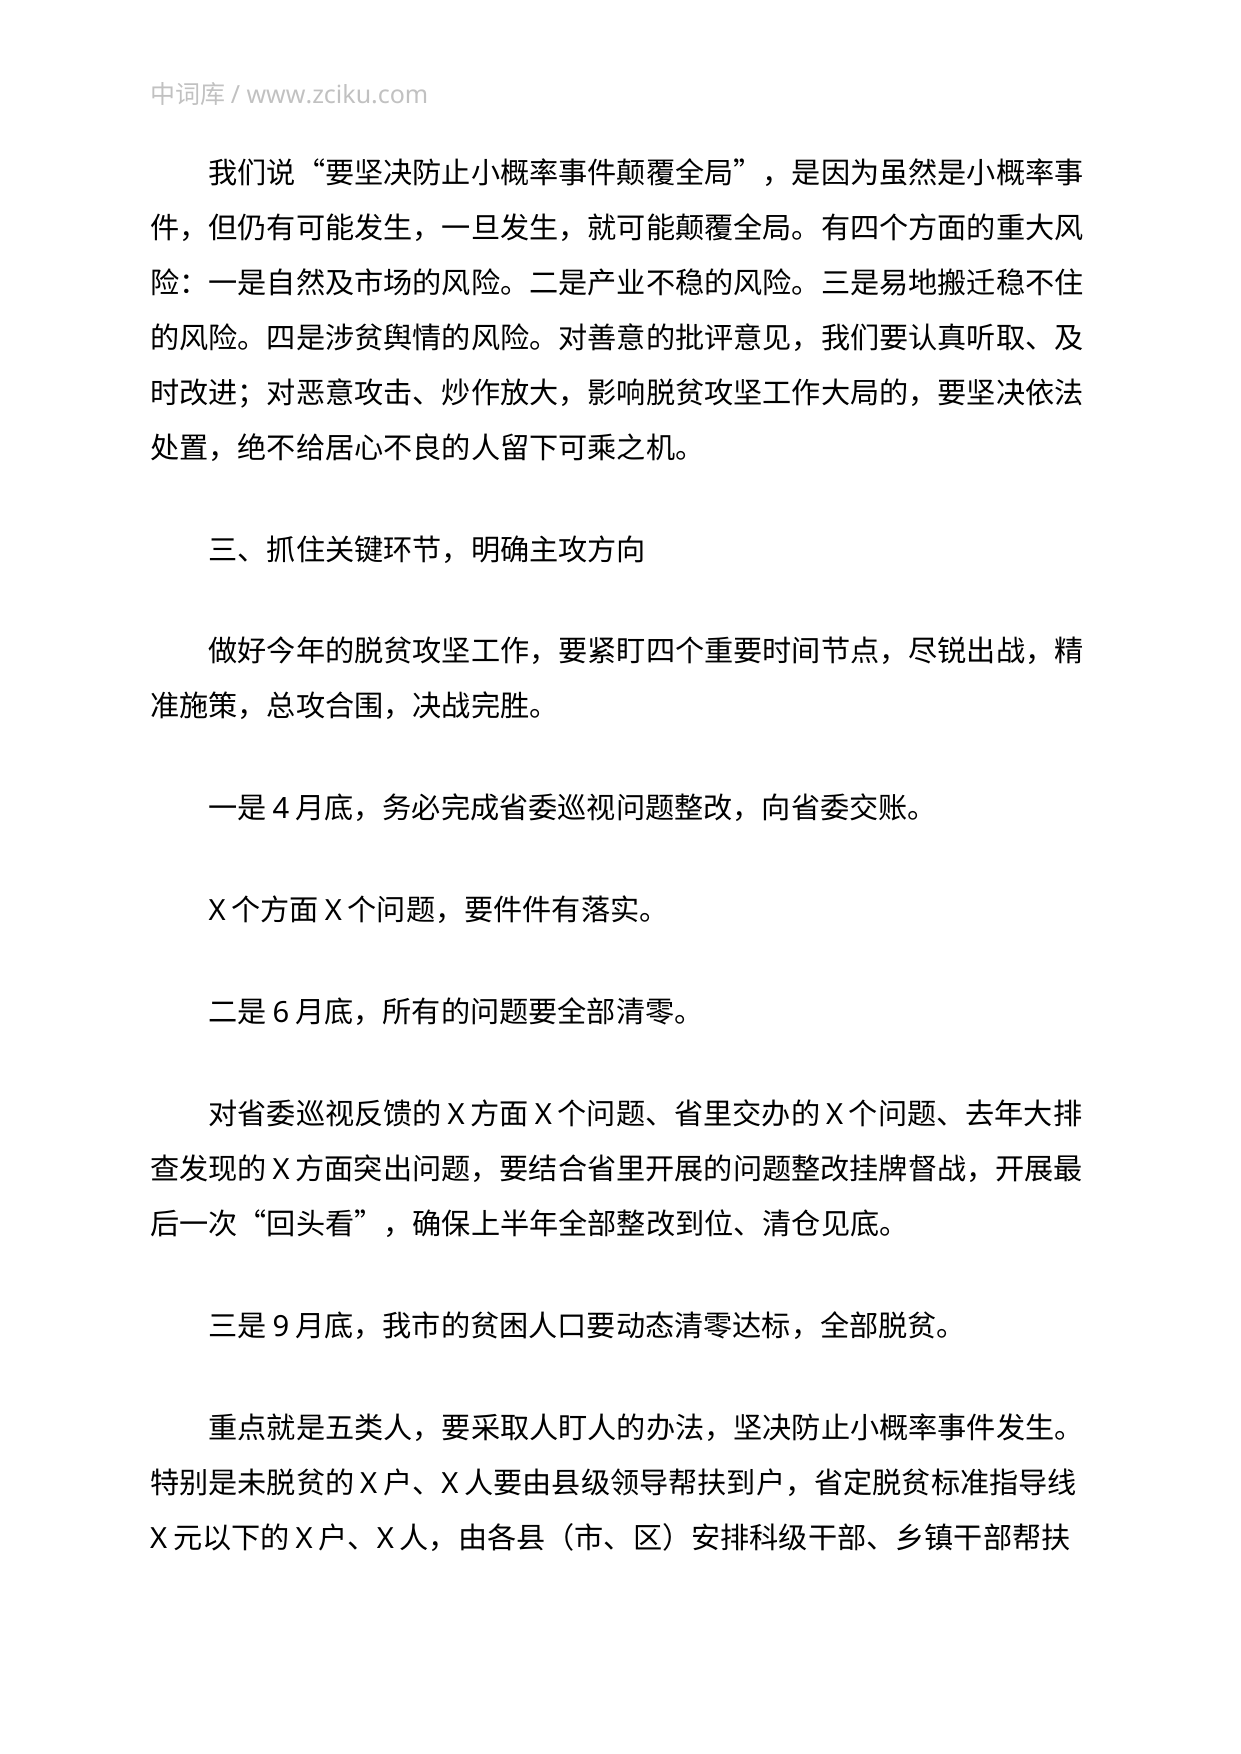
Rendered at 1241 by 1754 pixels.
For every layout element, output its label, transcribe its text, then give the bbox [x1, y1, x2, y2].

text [150, 1404, 1090, 1557]
text X个方面X个问题，要件件有落实。 [150, 887, 1090, 929]
text 一是4月底，务必完成省委巡视问题整改，向省委交账。 [150, 785, 1090, 827]
text 对省委巡视反馈的X方面X个问题、省里交办的X个问题、去年大排查发现的X方面突出问题，要结合省里开展的问题整改挂牌督战，开展最后一次“回头看”，确保上半年全部整改到位、清仓见底。 [150, 1091, 1090, 1243]
text 三、抓住关键环节，明确主攻方向 [150, 526, 1090, 568]
text 我们说“要坚决防止小概率事件颠覆全局”，是因为虽然是小概率事件，但仍有可能发生，一旦发生，就可能颠覆全局。有四个方面的重大风险：一是自然及市场的风险。二是产业不稳的风险。三是易地搬迁稳不住的风险。四是涉贫舆情的风险。对善意的批评意见，我们要认真听取、及时改进；对恶意攻击、炒作放大，影响脱贫攻坚工作大局的，要坚决依法处置，绝不给居心不良的人留下可乘之机。 [150, 150, 1090, 467]
text 做好今年的脱贫攻坚工作，要紧盯四个重要时间节点，尽锐出战，精准施策，总攻合围，决战完胜。 [150, 628, 1090, 725]
text 二是6月底，所有的问题要全部清零。 [150, 989, 1090, 1031]
text 三是9月底，我市的贫困人口要动态清零达标，全部脱贫。 [150, 1302, 1090, 1345]
